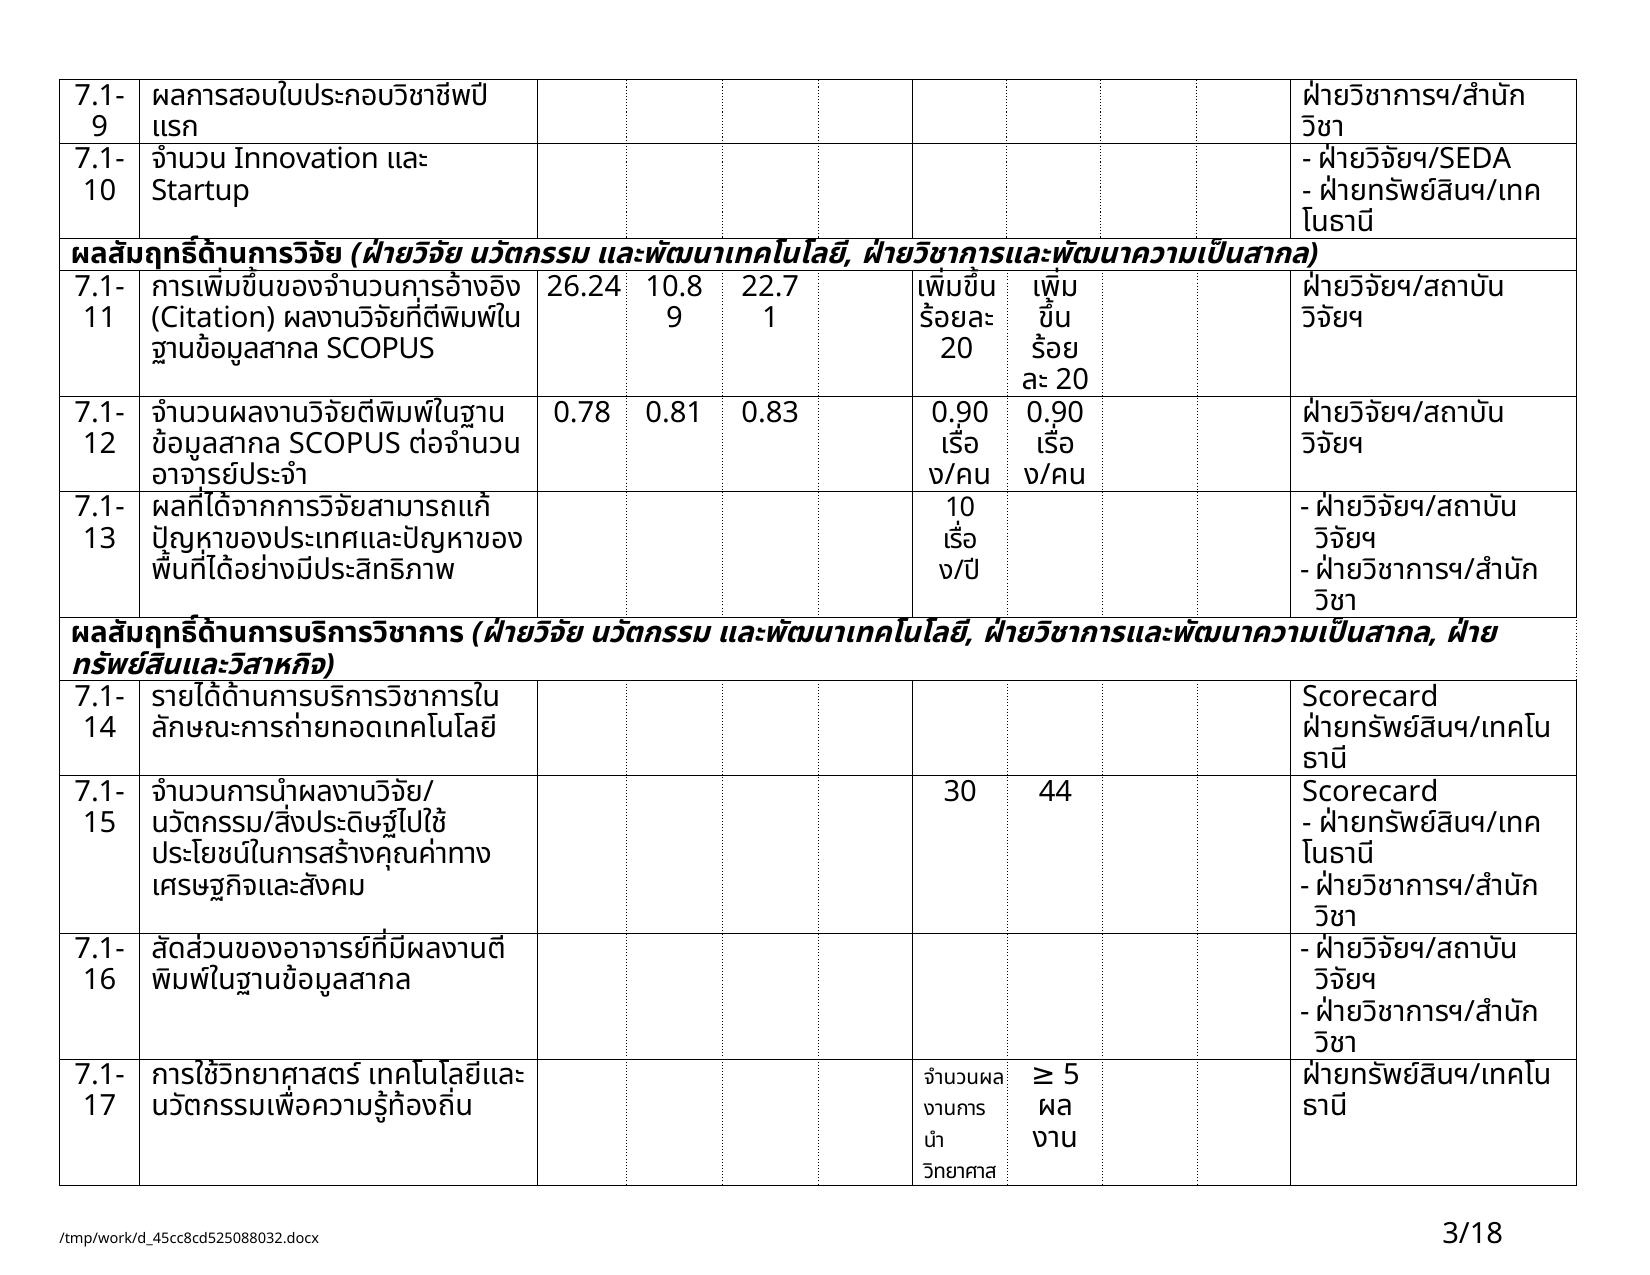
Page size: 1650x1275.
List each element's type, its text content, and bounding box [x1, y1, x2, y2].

table_cell [818, 1060, 912, 1184]
table_cell [818, 681, 912, 775]
table_cell [818, 492, 912, 617]
table_cell [626, 776, 722, 932]
table_cell 0.83 [722, 397, 818, 491]
table_cell ฝ่ายวิจัยฯ/สถาบันวิจัยฯ ฝ่ายวิชาการฯ/สำนักวิชา [1291, 934, 1576, 1058]
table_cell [1291, 1060, 1576, 1184]
table_cell 7.1-15 [60, 776, 139, 932]
table_cell [1007, 681, 1103, 775]
table_cell [818, 776, 912, 932]
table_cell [140, 1060, 537, 1184]
table_cell [1103, 776, 1197, 932]
table_cell ผลสัมฤทธิ์ด้านการวิจัย (ฝ่ายวิจัย นวัตกรรม และพัฒนาเทคโนโลยี, ฝ่ายวิชาการและพัฒนาความเป็นสากล) [60, 239, 1576, 270]
table_cell 22.71 [722, 271, 818, 396]
table_cell [626, 1060, 722, 1184]
table_cell 7.1-10 [60, 144, 139, 237]
table_cell จำนวนการนำผลงานวิจัย/นวัตกรรม/สิ่งประดิษฐ์ไปใช้ประโยชน์ในการสร้างคุณค่าทางเศรษฐกิจและสังคม [140, 776, 537, 932]
table_cell การเพิ่มขึ้นของจำนวนการอ้างอิง (Citation) ผลงานวิจัยที่ตีพิมพ์ในฐานข้อมูลสากล SCOPUS [140, 271, 537, 396]
table_cell 26.24 [538, 271, 626, 396]
table_cell [626, 681, 722, 775]
table_cell 7.1-16 [60, 934, 139, 1058]
table_cell 30 [913, 776, 1007, 932]
table_cell ผลสัมฤทธิ์ด้านการบริการวิชาการ (ฝ่ายวิจัย นวัตกรรม และพัฒนาเทคโนโลยี, ฝ่ายวิชาการและพัฒนาความเป็นสากล, ฝ่ายทรัพย์สินและวิสาหกิจ) [60, 618, 1576, 680]
table_cell [1007, 934, 1103, 1058]
table_cell [1197, 1060, 1290, 1184]
table_cell ฝ่ายวิจัยฯ/สถาบันวิจัยฯ [1291, 397, 1576, 491]
table_cell [722, 681, 818, 775]
table_cell 7.1-13 [60, 492, 139, 617]
table_cell [722, 80, 818, 143]
table_cell ผลการสอบใบประกอบวิชาชีพปีแรก [140, 80, 537, 143]
table_cell [538, 776, 626, 932]
table_cell [1196, 144, 1290, 237]
table_cell [1103, 1060, 1197, 1184]
table_cell [913, 144, 1006, 237]
table_cell [1103, 681, 1197, 775]
table_cell 0.90 เรื่อง/คน [1007, 397, 1103, 491]
table_cell [1197, 681, 1290, 775]
table_cell [538, 492, 626, 617]
table_cell [722, 492, 818, 617]
table_cell [626, 934, 722, 1058]
table_cell [538, 681, 626, 775]
table_cell 7.1-11 [60, 271, 139, 396]
table_cell [722, 144, 818, 237]
table_cell [538, 934, 626, 1058]
table_cell ฝ่ายวิจัยฯ/สถาบันวิจัยฯ ฝ่ายวิชาการฯ/สำนักวิชา [1291, 492, 1576, 617]
table_cell [626, 80, 722, 143]
table_cell - ฝ่ายวิจัยฯ/SEDA - ฝ่ายทรัพย์สินฯ/เทคโนธานี [1291, 144, 1576, 237]
table_cell ผลที่ได้จากการวิจัยสามารถแก้ปัญหาของประเทศและปัญหาของพื้นที่ได้อย่างมีประสิทธิภาพ [140, 492, 537, 617]
table_cell [1196, 80, 1290, 143]
table_cell ฝ่ายวิจัยฯ/สถาบันวิจัยฯ [1291, 271, 1576, 396]
table_cell [1197, 934, 1290, 1058]
table_cell [1197, 271, 1290, 396]
table_cell เพิ่มขึ้น ร้อยละ 20 [1007, 271, 1103, 396]
table_cell [722, 776, 818, 932]
table_cell [538, 1060, 626, 1184]
table_cell [538, 80, 626, 143]
table_cell [1103, 492, 1197, 617]
table_cell [626, 492, 722, 617]
table_cell 0.81 [626, 397, 722, 491]
table_cell 7.1-12 [60, 397, 139, 491]
table_cell [1197, 397, 1290, 491]
table_cell [1197, 776, 1290, 932]
table_cell 44 [1007, 776, 1103, 932]
table_cell [1101, 80, 1196, 143]
table_cell [913, 80, 1006, 143]
table_cell [818, 271, 912, 396]
table_cell [1197, 492, 1290, 617]
table_cell [626, 144, 722, 237]
table_cell [1103, 934, 1197, 1058]
table_cell ≥ 5 ผลงาน [1007, 1060, 1103, 1184]
table_cell Scorecard ฝ่ายทรัพย์สินฯ/เทคโนธานี [1291, 681, 1576, 775]
table_cell 0.78 [538, 397, 626, 491]
table_cell 7.1-14 [60, 681, 139, 775]
table_cell จำนวนผลงานวิจัยตีพิมพ์ในฐานข้อมูลสากล SCOPUS ต่อจำนวนอาจารย์ประจำ [140, 397, 537, 491]
table_cell 7.1-17 [60, 1060, 139, 1184]
table_cell จำนวน Innovation และ Startup [140, 144, 537, 237]
table_cell [1101, 144, 1196, 237]
table_cell [818, 397, 912, 491]
table_cell [1103, 271, 1197, 396]
table_cell [1006, 80, 1101, 143]
table_cell [1007, 492, 1103, 617]
table_cell [722, 1060, 818, 1184]
table_cell 10 เรื่อง/ปี [913, 492, 1007, 617]
table_cell 7.1-9 [60, 80, 139, 143]
table_cell [818, 144, 912, 237]
table_cell 10.89 [626, 271, 722, 396]
table_cell [722, 934, 818, 1058]
table_cell [1103, 397, 1197, 491]
table_cell เพิ่มขึ้น ร้อยละ 20 [913, 271, 1007, 396]
table_cell [818, 80, 912, 143]
table_cell [818, 934, 912, 1058]
table_cell 0.90 เรื่อง/คน [913, 397, 1007, 491]
table_cell สัดส่วนของอาจารย์ที่มีผลงานตีพิมพ์ในฐานข้อมูลสากล [140, 934, 537, 1058]
table_cell [538, 144, 626, 237]
table_cell [1006, 144, 1101, 237]
table_cell ฝ่ายวิชาการฯ/สำนักวิชา [1291, 80, 1576, 143]
table_cell [913, 934, 1007, 1058]
table_cell รายได้ด้านการบริการวิชาการในลักษณะการถ่ายทอดเทคโนโลยี [140, 681, 537, 775]
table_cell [913, 1060, 1007, 1184]
table_cell [913, 681, 1007, 775]
table_cell Scorecard - ฝ่ายทรัพย์สินฯ/เทคโนธานี ฝ่ายวิชาการฯ/สำนักวิชา [1291, 776, 1576, 932]
